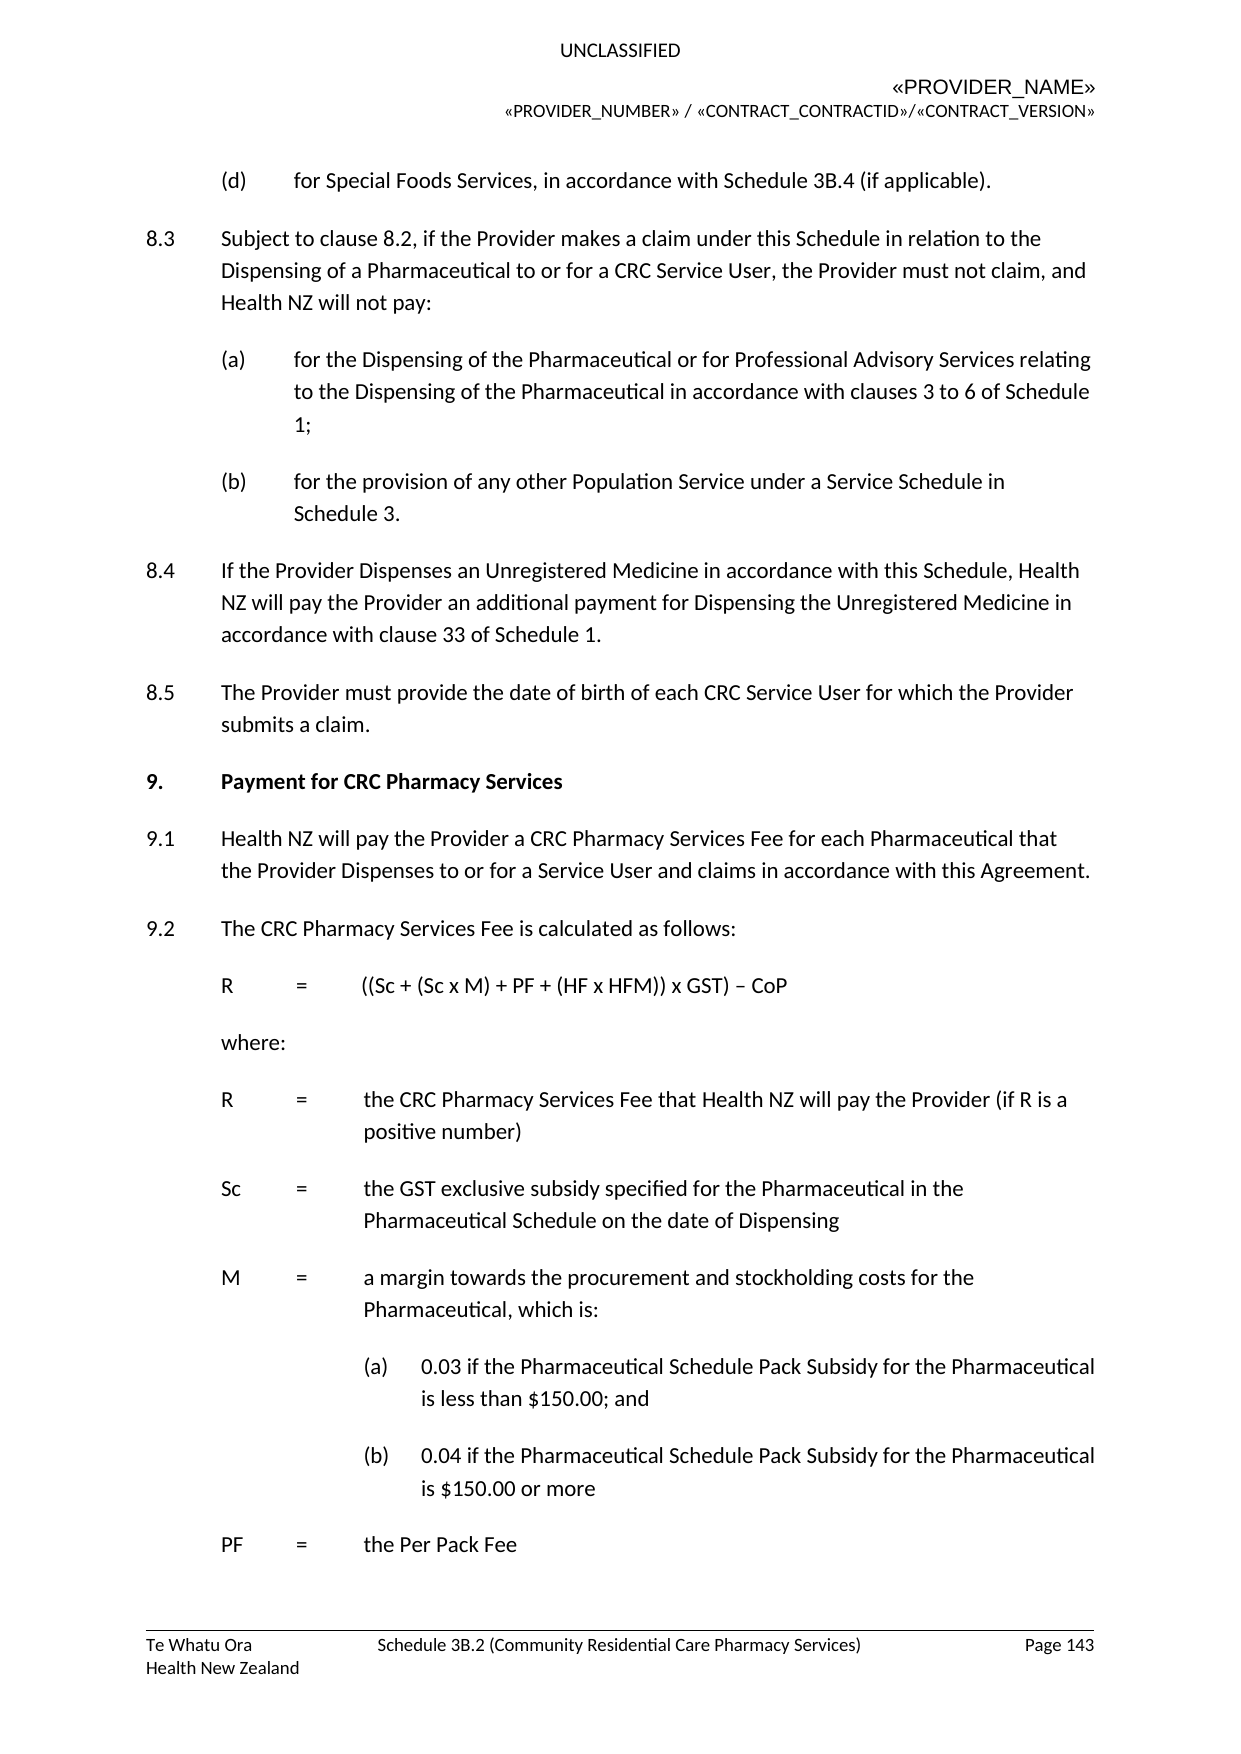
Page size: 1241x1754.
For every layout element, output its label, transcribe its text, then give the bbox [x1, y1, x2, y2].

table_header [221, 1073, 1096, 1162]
text (a) for the Dispensing of the Pharmaceutical or for Professional Advisory Services relating to the Dispensing of the Pharmaceutical in accordance with clauses 3 to 6 of Schedule 1; [221, 345, 1094, 438]
text 9.2 The CRC Pharmacy Services Fee is calculated as follows: [146, 914, 1094, 942]
text (d) for Special Foods Services, in accordance with Schedule 3B.4 (if applicable). [221, 167, 1094, 194]
text R = ((Sc + (Sc x M) + PF + (HF x HFM)) x GST) – CoP [221, 971, 1094, 999]
text 9. Payment for CRC Pharmacy Services [146, 767, 1094, 795]
text where: [221, 1028, 1094, 1056]
text 9.1 Health NZ will pay the Provider a CRC Pharmacy Services Fee for each Pharmaceutical that the Provider Dispenses to or for a Service User and claims in accordance with this Agreement. [146, 824, 1094, 884]
text (b) for the provision of any other Population Service under a Service Schedule in Schedule 3. [221, 467, 1094, 527]
text 8.4 If the Provider Dispenses an Unregistered Medicine in accordance with this Schedule, Health NZ will pay the Provider an additional payment for Dispensing the Unregistered Medicine in accordance with clause 33 of Schedule 1. [146, 556, 1094, 649]
text 8.5 The Provider must provide the date of birth of each CRC Service User for which the Provider submits a claim. [146, 678, 1094, 738]
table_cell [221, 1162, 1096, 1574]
text 8.3 Subject to clause 8.2, if the Provider makes a claim under this Schedule in relation to the Dispensing of a Pharmaceutical to or for a CRC Service User, the Provider must not claim, and Health NZ will not pay: [146, 224, 1094, 316]
